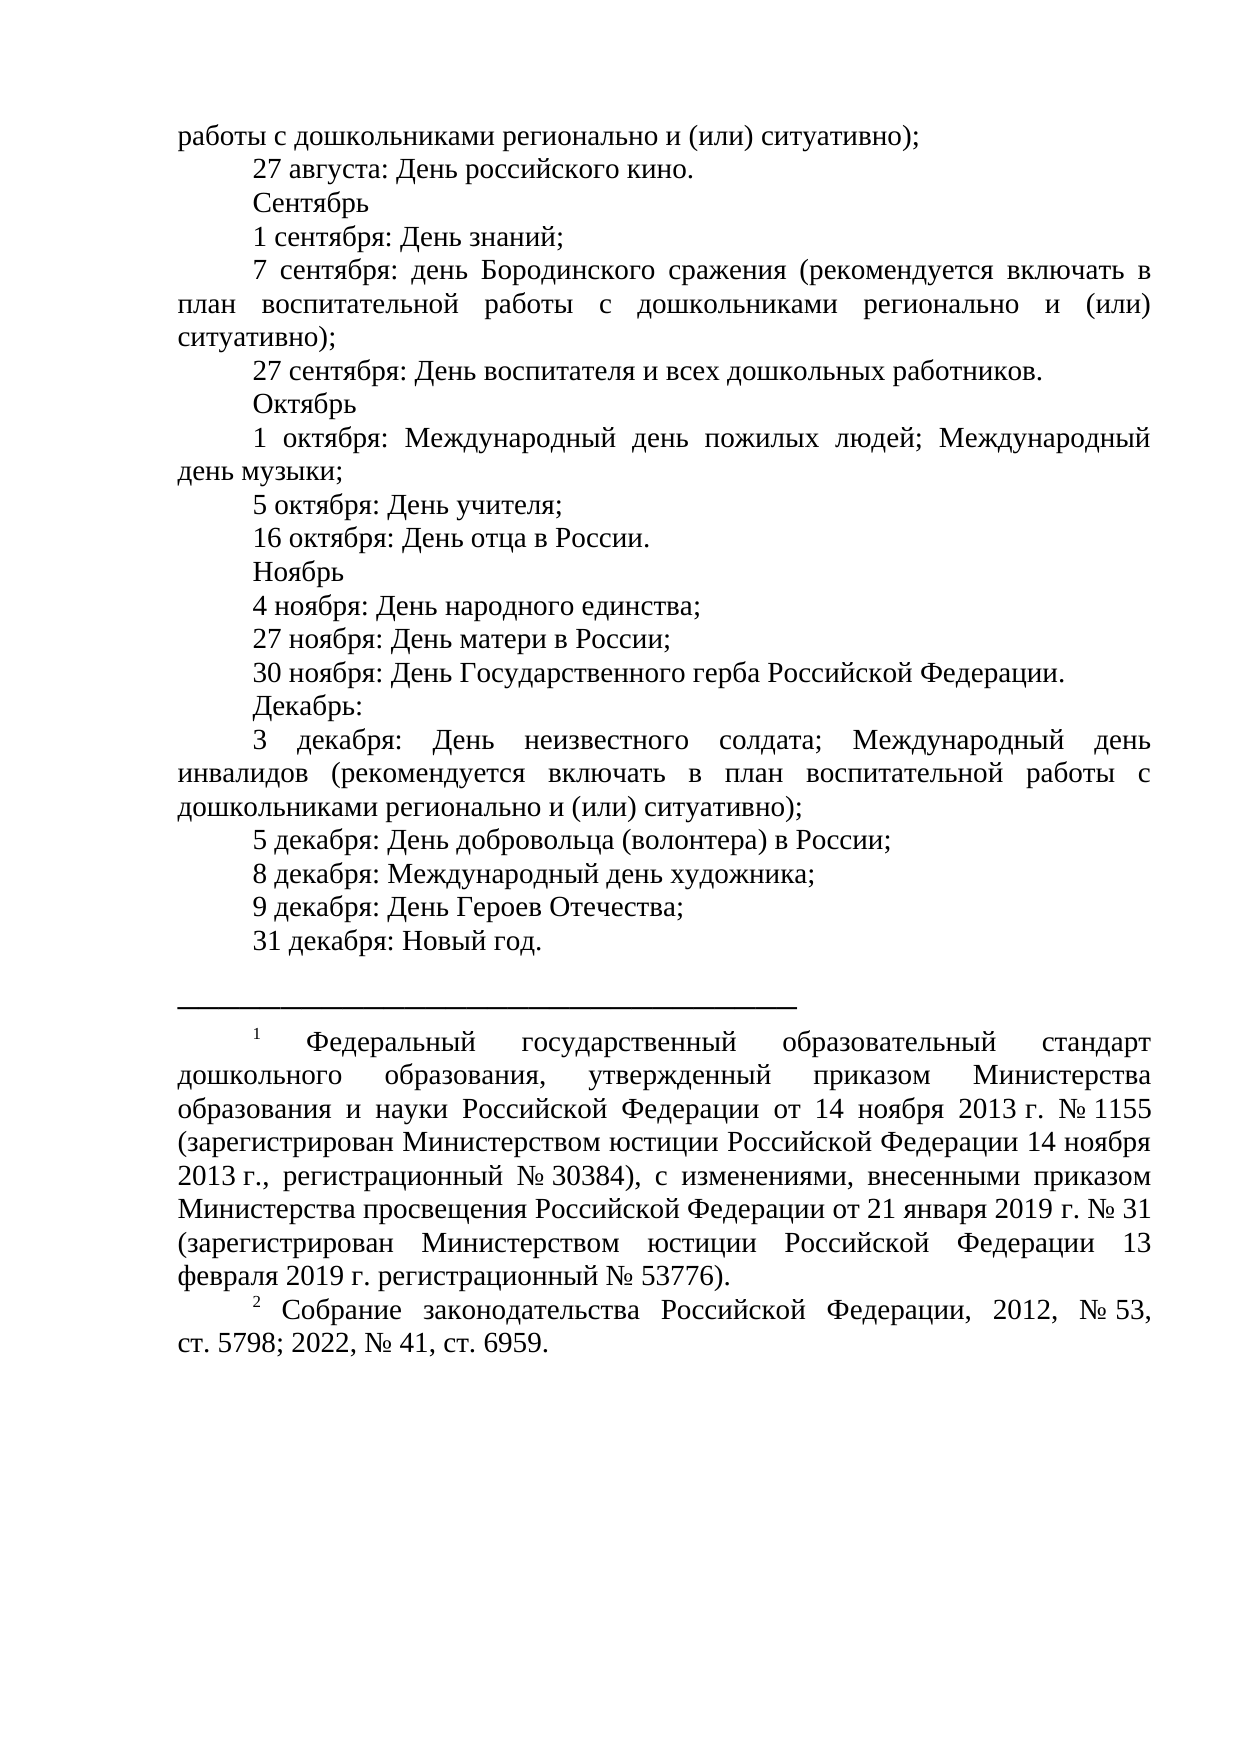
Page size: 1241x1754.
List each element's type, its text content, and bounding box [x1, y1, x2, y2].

text 8 декабря: Международный день художника; [177, 856, 1152, 889]
text 31 декабря: Новый год. [177, 923, 1152, 957]
text Ноябрь [177, 554, 1152, 588]
text 16 октября: День отца в России. [177, 521, 1152, 554]
text 3 декабря: День неизвестного солдата; Международный день инвалидов (рекомендуется включать в план воспитательной работы с дошкольниками регионально и (или) ситуативно); [177, 722, 1152, 822]
text ────────────────────────────── [177, 990, 1152, 1024]
text 30 ноября: День Государственного герба Российской Федерации. [177, 655, 1152, 688]
text 9 декабря: День Героев Отечества; [177, 889, 1152, 923]
text 27 ноября: День матери в России; [177, 621, 1152, 655]
text 27 августа: День российского кино. [177, 152, 1152, 185]
text 2 Собрание законодательства Российской Федерации, 2012, № 53, ст. 5798; 2022, № 41, ст. 6959. [177, 1292, 1152, 1359]
text 4 ноября: День народного единства; [177, 588, 1152, 621]
text 1 сентября: День знаний; [177, 219, 1152, 252]
text 5 октября: День учителя; [177, 487, 1152, 521]
text Сентябрь [177, 185, 1152, 219]
text 7 сентября: день Бородинского сражения (рекомендуется включать в план воспитательной работы с дошкольниками регионально и (или) ситуативно); [177, 252, 1152, 353]
text 1 Федеральный государственный образовательный стандарт дошкольного образования, утвержденный приказом Министерства образования и науки Российской Федерации от 14 ноября 2013 г. № 1155 (зарегистрирован Министерством юстиции Российской Федерации 14 ноября 2013 г., регистрационный № 30384), с изменениями, внесенными приказом Министерства просвещения Российской Федерации от 21 января 2019 г. № 31 (зарегистрирован Министерством юстиции Российской Федерации 13 февраля 2019 г. регистрационный № 53776). [177, 1024, 1152, 1292]
text 5 декабря: День добровольца (волонтера) в России; [177, 822, 1152, 856]
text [177, 118, 1152, 152]
text 1 октября: Международный день пожилых людей; Международный день музыки; [177, 420, 1152, 487]
text Октябрь [177, 386, 1152, 420]
text Декабрь: [177, 688, 1152, 722]
text 27 сентября: День воспитателя и всех дошкольных работников. [177, 353, 1152, 386]
